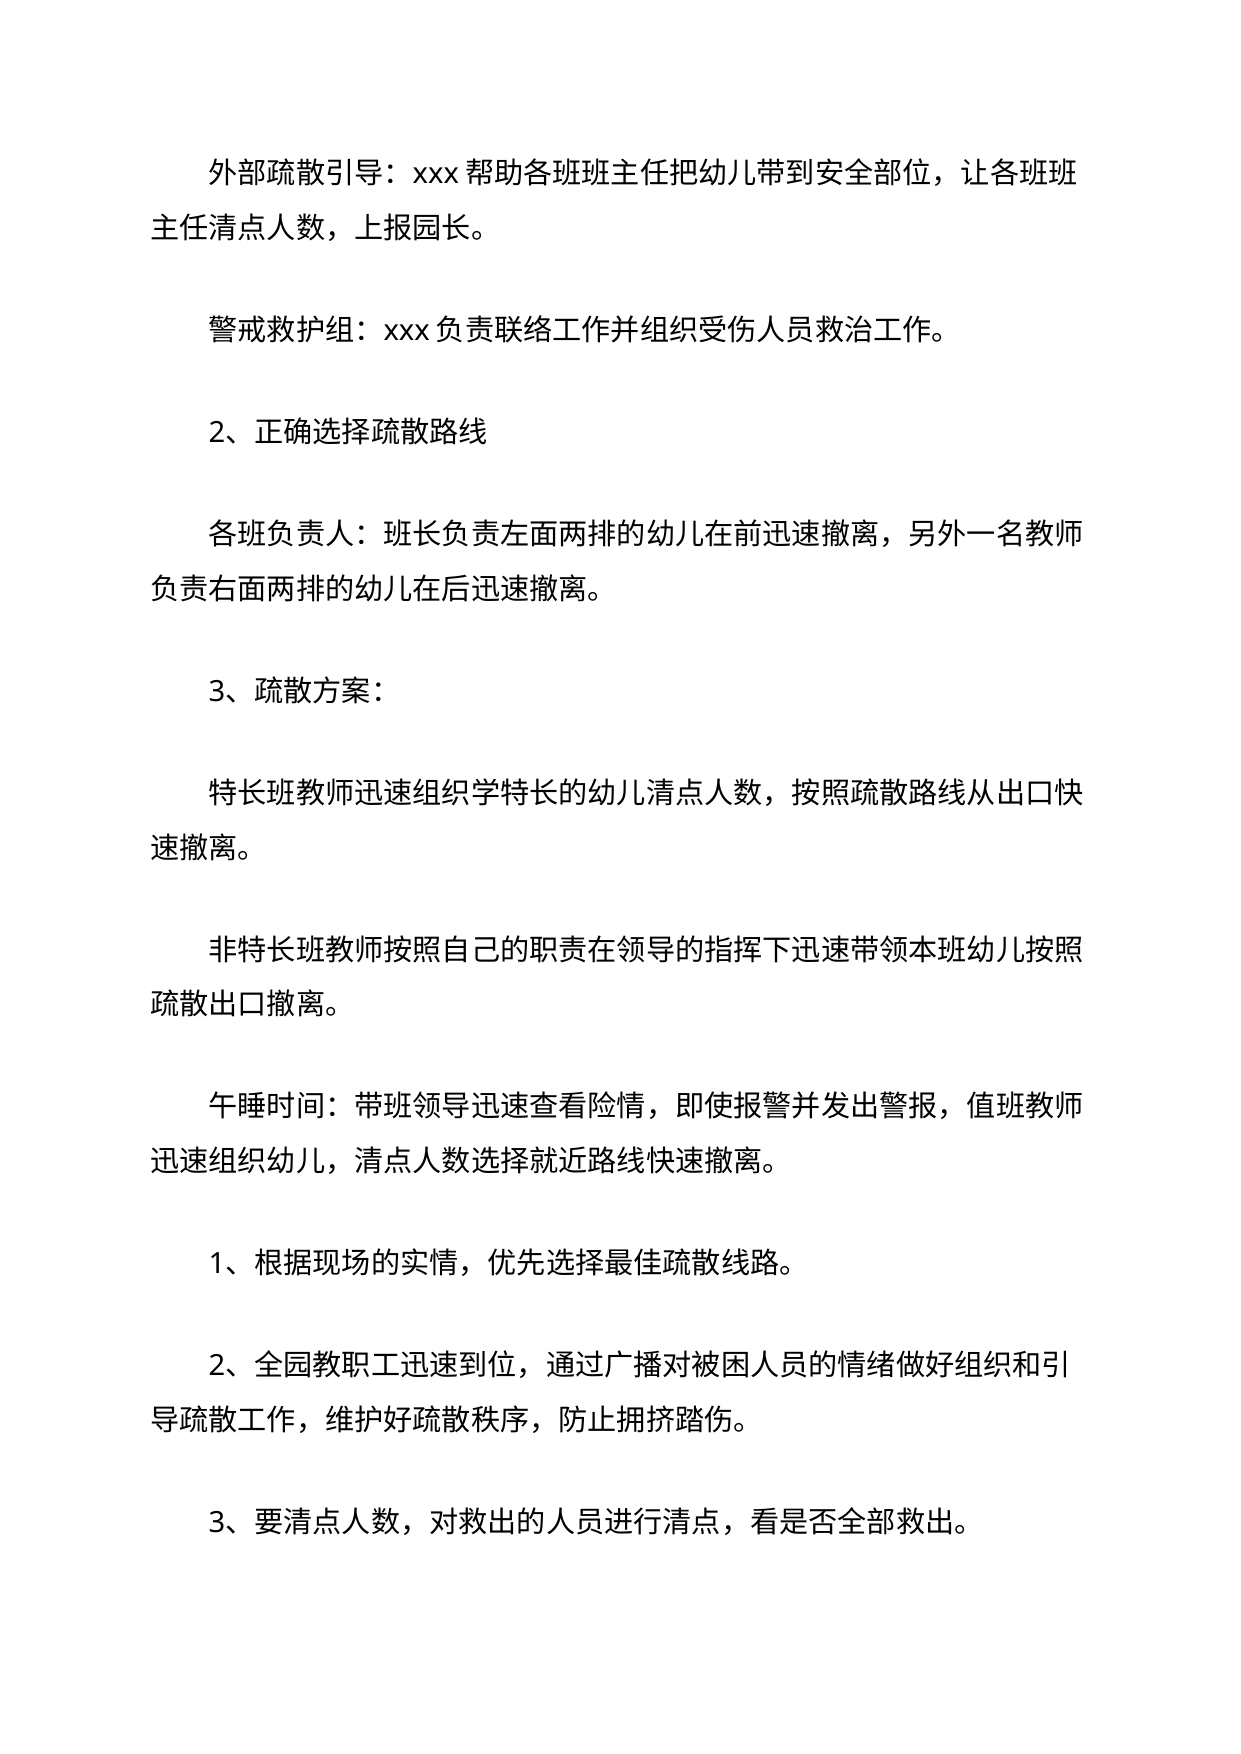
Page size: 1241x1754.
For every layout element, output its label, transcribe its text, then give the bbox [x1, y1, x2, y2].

text 3、要清点人数，对救出的人员进行清点，看是否全部救出。 [150, 1498, 1090, 1541]
text 1、根据现场的实情，优先选择最佳疏散线路。 [150, 1239, 1090, 1282]
text 2、全园教职工迅速到位，通过广播对被困人员的情绪做好组织和引导疏散工作，维护好疏散秩序，防止拥挤踏伤。 [150, 1341, 1090, 1439]
text 警戒救护组：xxx负责联络工作并组织受伤人员救治工作。 [150, 307, 1090, 349]
text 特长班教师迅速组织学特长的幼儿清点人数，按照疏散路线从出口快速撤离。 [150, 769, 1090, 867]
text 3、疏散方案： [150, 667, 1090, 710]
text 外部疏散引导：xxx帮助各班班主任把幼儿带到安全部位，让各班班主任清点人数，上报园长。 [150, 150, 1090, 247]
text 午睡时间：带班领导迅速查看险情，即使报警并发出警报，值班教师迅速组织幼儿，清点人数选择就近路线快速撤离。 [150, 1083, 1090, 1180]
text 非特长班教师按照自己的职责在领导的指挥下迅速带领本班幼儿按照疏散出口撤离。 [150, 926, 1090, 1023]
text 2、正确选择疏散路线 [150, 409, 1090, 451]
text 各班负责人：班长负责左面两排的幼儿在前迅速撤离，另外一名教师负责右面两排的幼儿在后迅速撤离。 [150, 511, 1090, 608]
